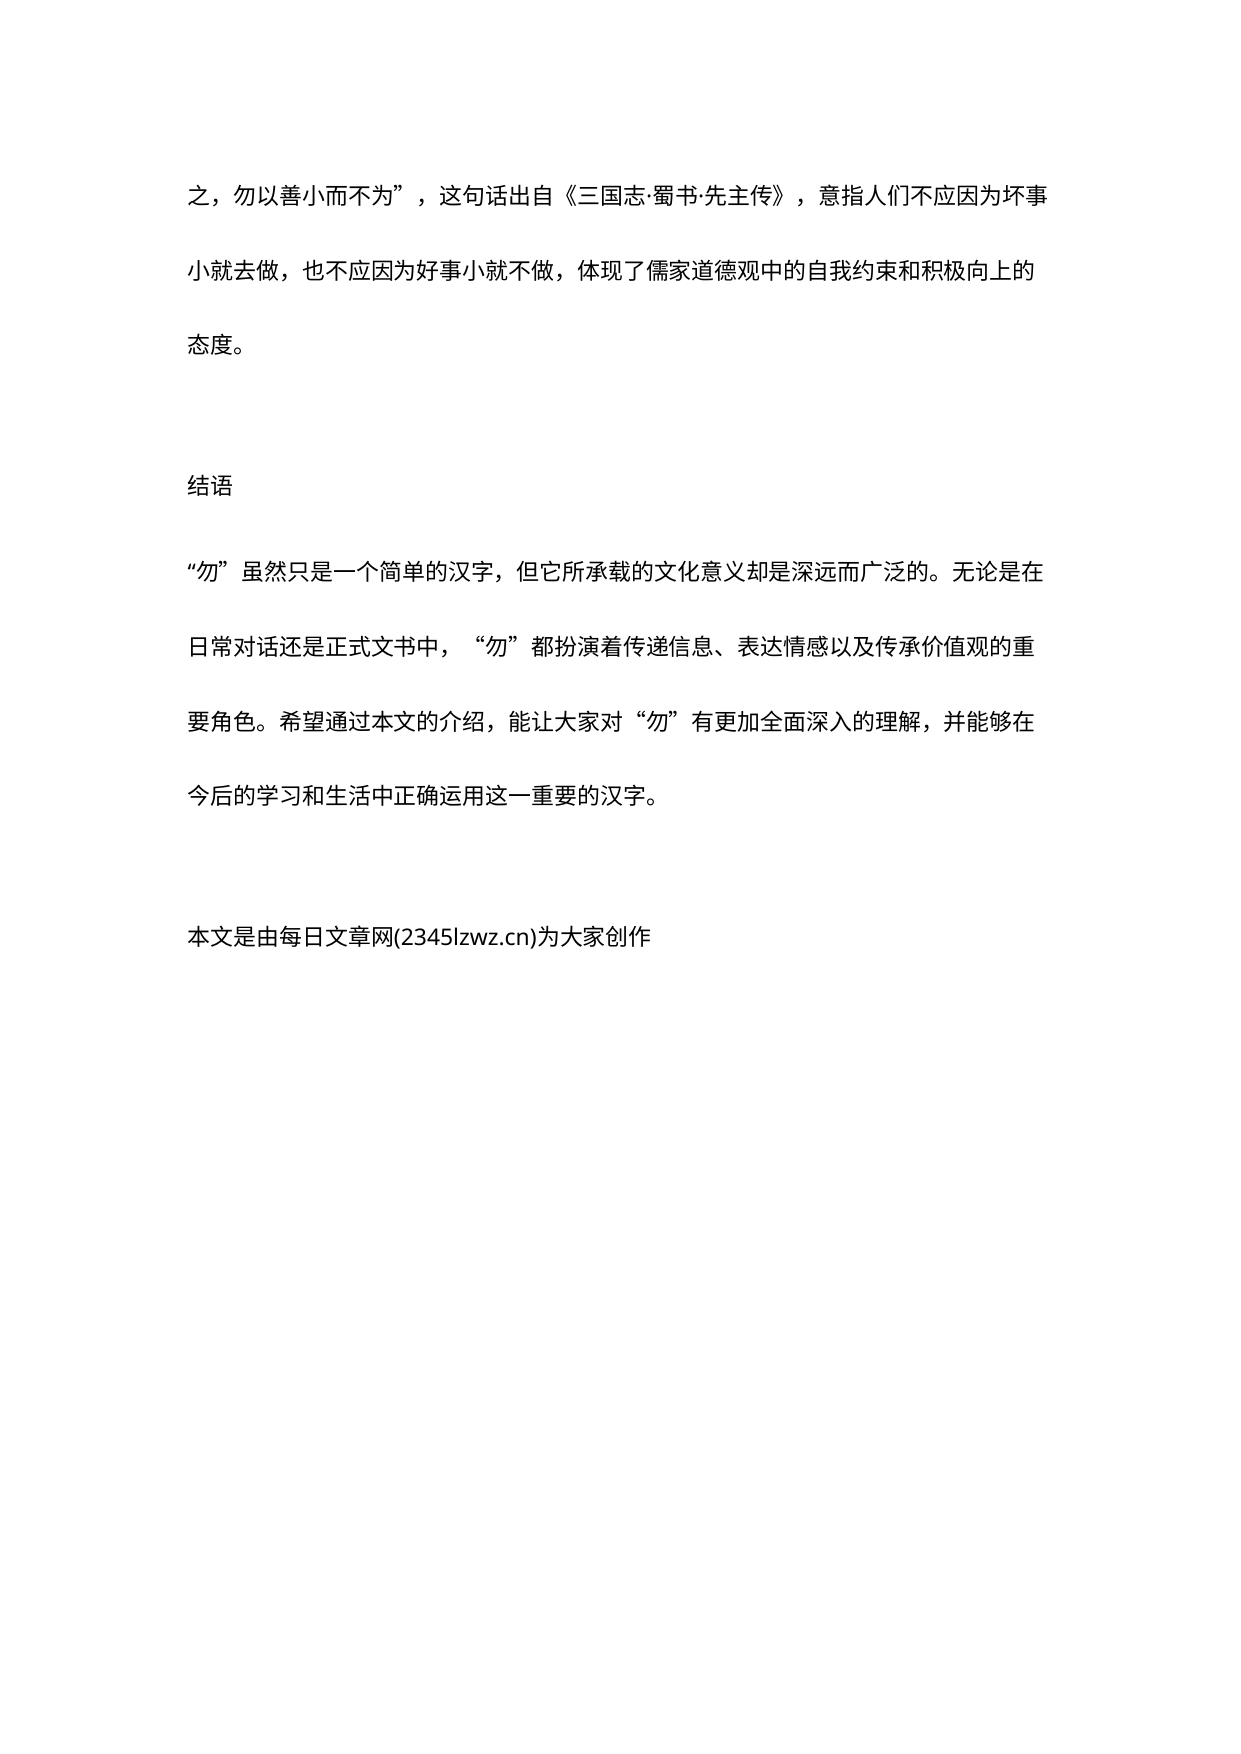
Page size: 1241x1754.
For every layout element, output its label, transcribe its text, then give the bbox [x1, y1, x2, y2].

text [187, 162, 1053, 376]
text 本文是由每日文章网(2345lzwz.cn)为大家创作 [187, 903, 1053, 968]
text 结语 [187, 452, 1053, 517]
text “勿”虽然只是一个简单的汉字，但它所承载的文化意义却是深远而广泛的。无论是在日常对话还是正式文书中，“勿”都扮演着传递信息、表达情感以及传承价值观的重要角色。希望通过本文的介绍，能让大家对“勿”有更加全面深入的理解，并能够在今后的学习和生活中正确运用这一重要的汉字。 [187, 538, 1053, 827]
